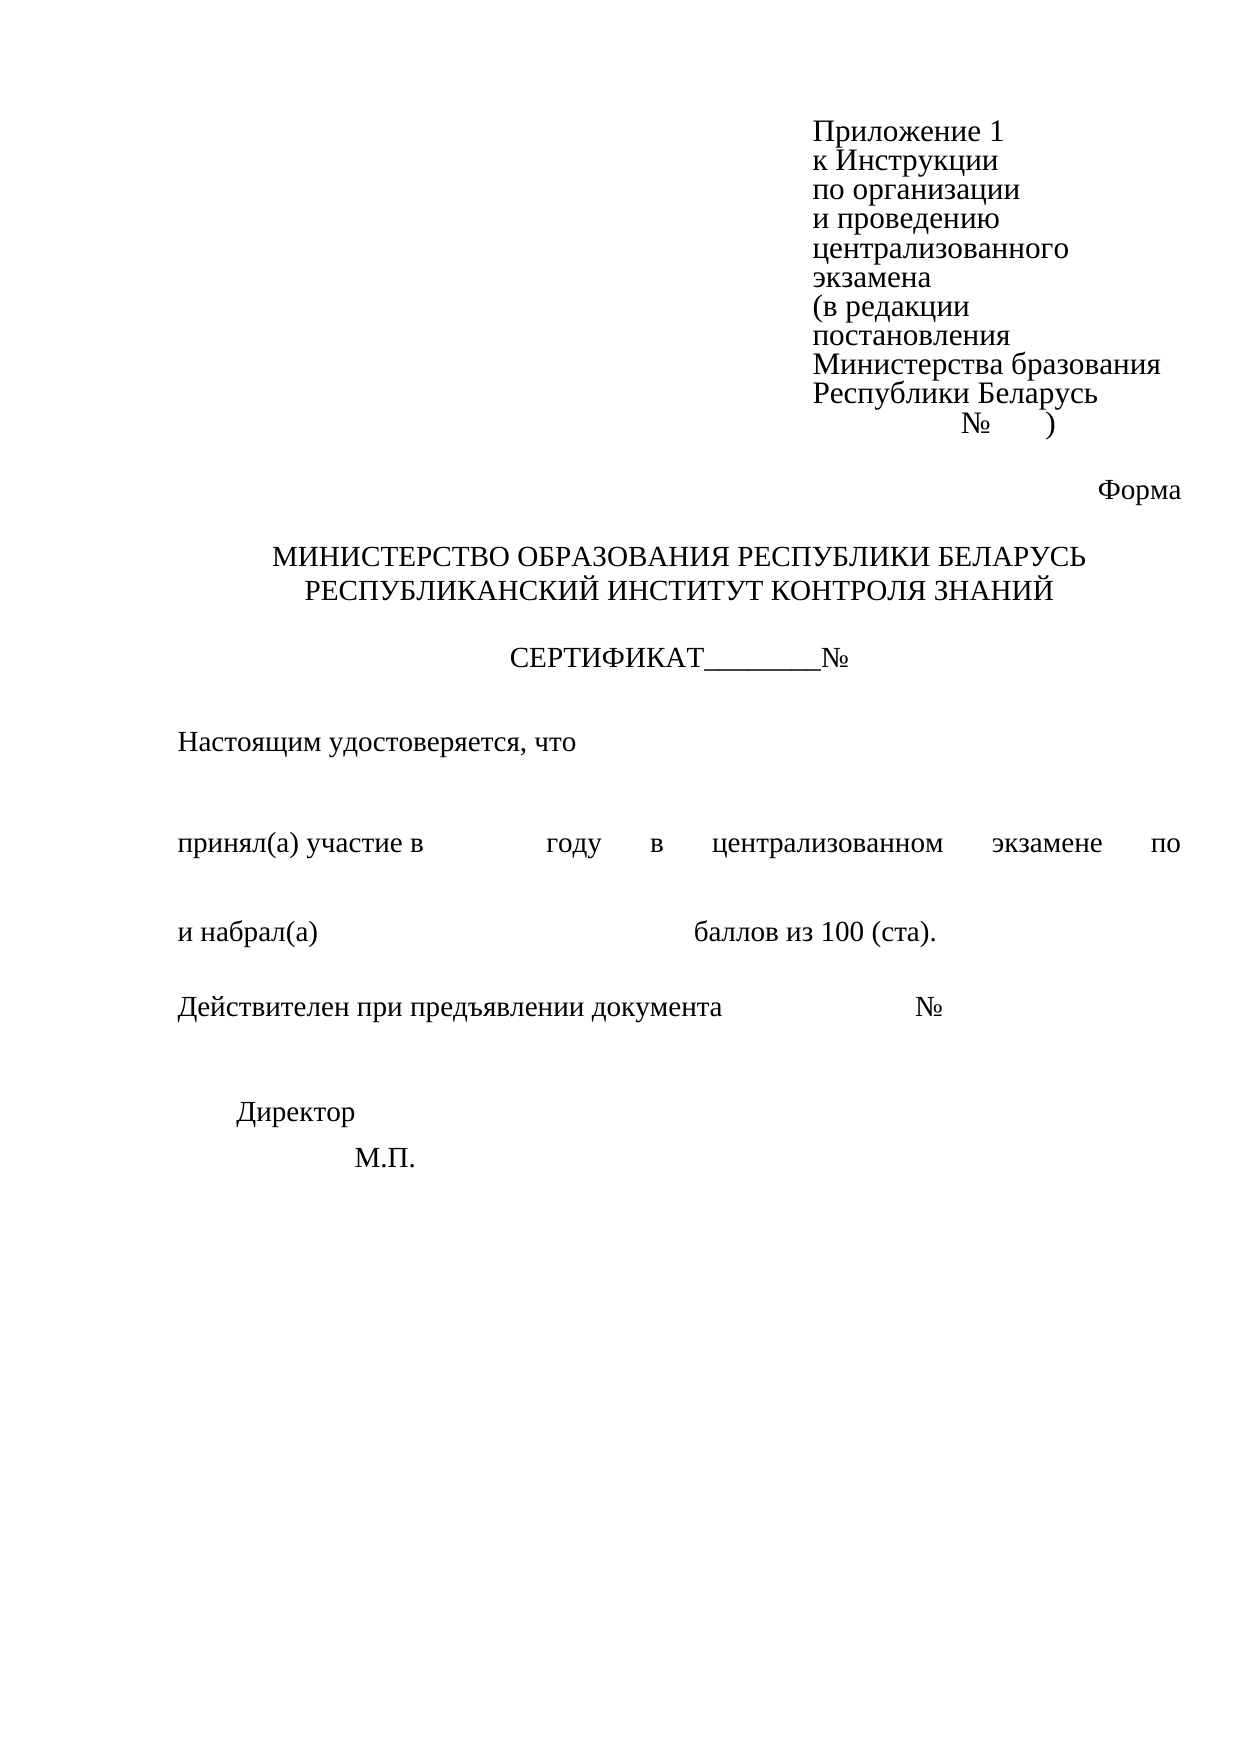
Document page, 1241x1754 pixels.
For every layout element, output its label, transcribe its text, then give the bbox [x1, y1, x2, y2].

text МИНИСТЕРСТВО ОБРАЗОВАНИЯ РЕСПУБЛИКИ БЕЛАРУСЬ [177, 539, 1181, 573]
text принял(а) участие в году в централизованном экзамене по [177, 825, 1181, 900]
text РЕСПУБЛИКАНСКИЙ ИНСТИТУТ КОНТРОЛЯ ЗНАНИЙ [177, 573, 1181, 607]
text Форма [532, 472, 1181, 506]
text 30.12.2022 № 509) [812, 410, 1181, 439]
text и набрал(а) баллов из 100 (ста). [177, 914, 1181, 948]
text постановления Министерства бразования Республики Беларусь [812, 322, 1181, 410]
text Настоящим удостоверяется, что [177, 724, 1181, 758]
text СЕРТИФИКАТ________№ [177, 640, 1181, 674]
text М.П. [177, 1140, 1181, 1174]
text к Инструкции по организации и проведению централизованного экзамена [812, 147, 1181, 293]
text Действителен при предъявлении документа № [177, 989, 1181, 1023]
text (в редакции [812, 293, 1181, 322]
text Директор [177, 1094, 1181, 1128]
text Приложение 1 [812, 118, 1181, 147]
